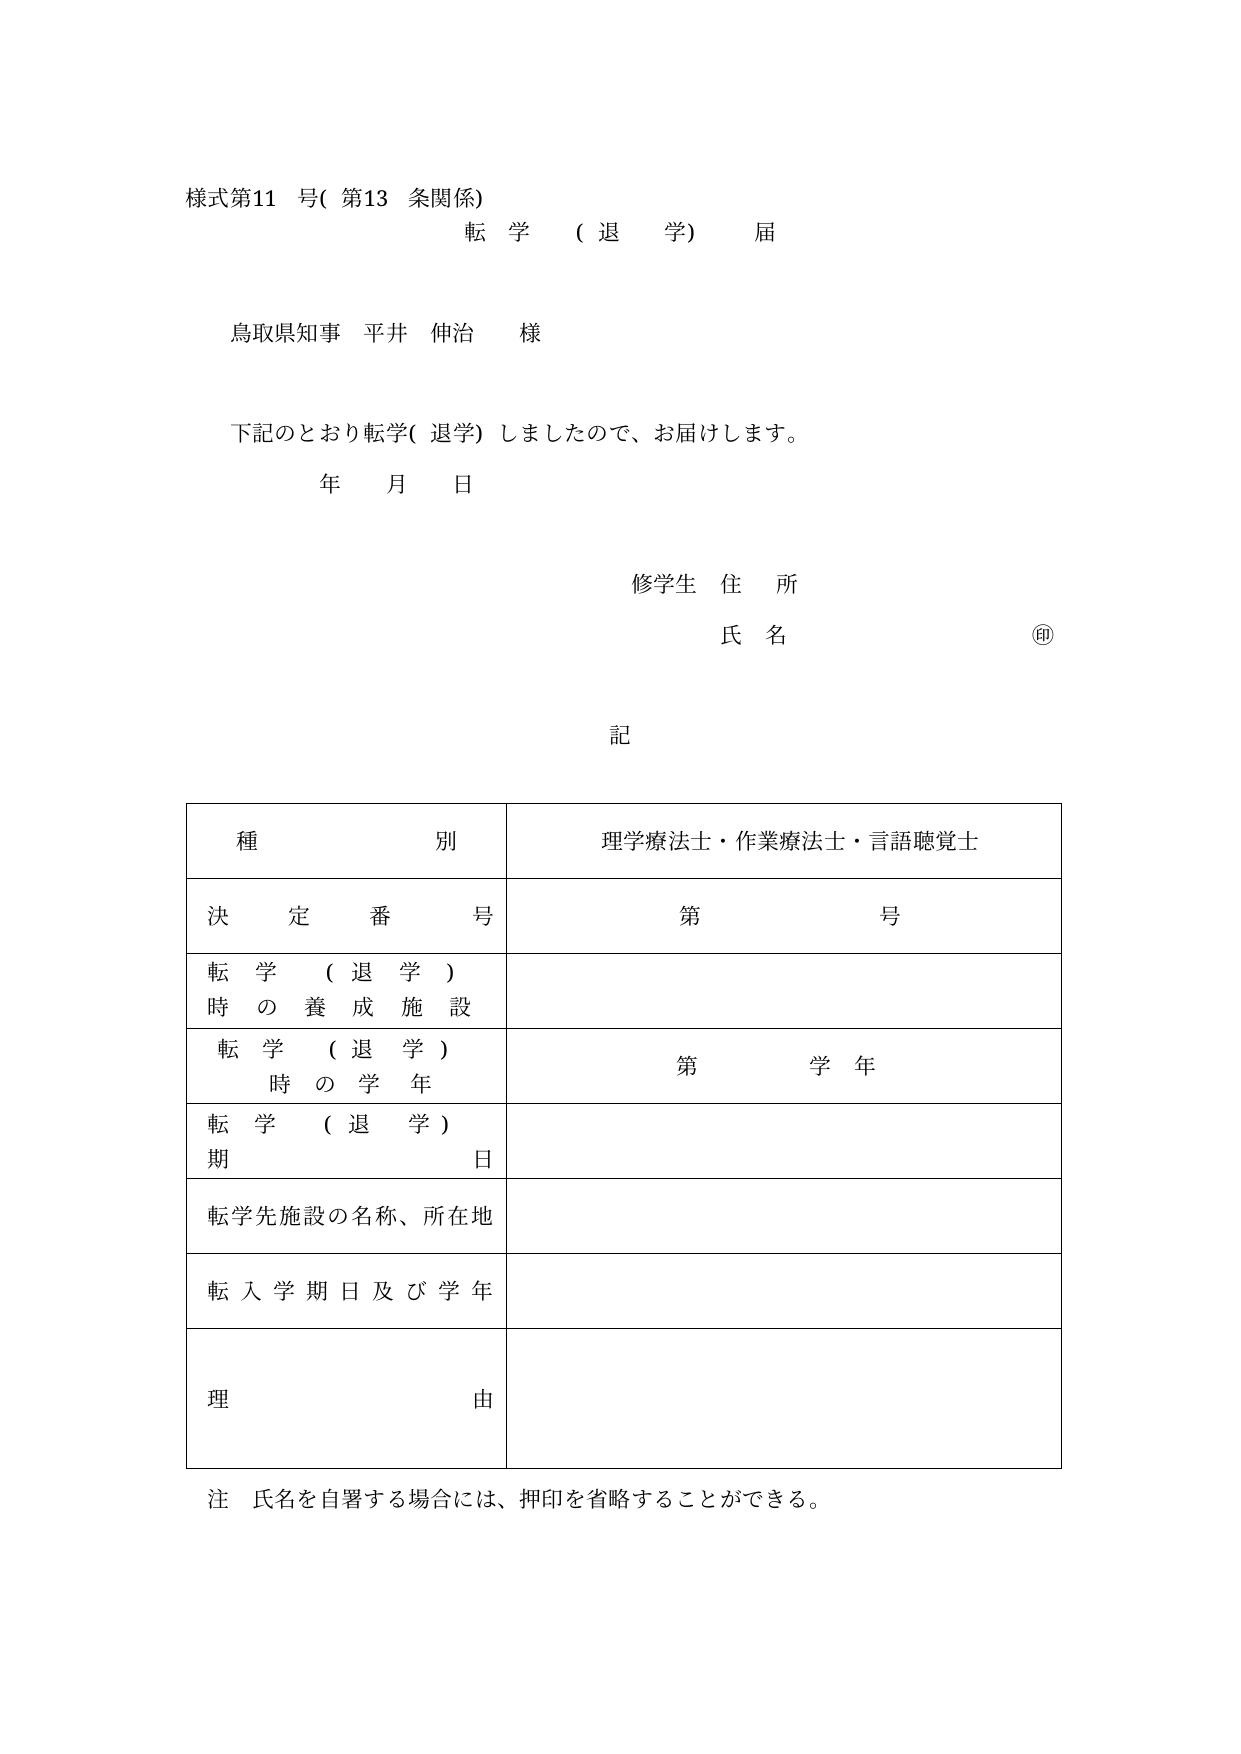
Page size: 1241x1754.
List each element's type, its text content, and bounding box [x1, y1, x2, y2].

table_cell 第 号 [507, 879, 1061, 952]
table_cell 転学先施設の名称、所在地 [187, 1179, 506, 1252]
text 下記のとおり転学(退学)しましたので、お届けします。 [185, 415, 1055, 450]
table_header 種別 [187, 804, 506, 877]
text 修学生 住所 [185, 566, 978, 601]
table_cell [507, 1104, 1061, 1177]
table_cell [507, 954, 1061, 1027]
text 氏名 ㊞ [185, 616, 1070, 651]
table_cell 転学(退学)時の学年 [187, 1029, 506, 1102]
table_cell 決定番号 [187, 879, 506, 952]
table_cell 第 学 年 [507, 1029, 1061, 1102]
text 転学(退学)届 [185, 214, 1055, 249]
text 鳥取県知事 平井 伸治 様 [185, 314, 1055, 349]
table_cell 転学(退学)期日 [187, 1104, 506, 1177]
text 年 月 日 [185, 465, 1055, 500]
text 様式第11号(第13条関係) [185, 179, 1055, 214]
table_header 理学療法士・作業療法士・言語聴覚士 [507, 804, 1061, 877]
text 記 [185, 717, 1055, 752]
table_cell 理由 [187, 1329, 506, 1467]
table_cell 転学(退学)時の養成施設名 [187, 954, 506, 1027]
text 注 氏名を自署する場合には、押印を省略することができる。 [185, 1481, 1055, 1516]
table_cell 転入学期日及び学年 [187, 1254, 506, 1327]
table_cell [507, 1254, 1061, 1327]
table_cell [507, 1179, 1061, 1252]
table_cell [507, 1329, 1061, 1467]
